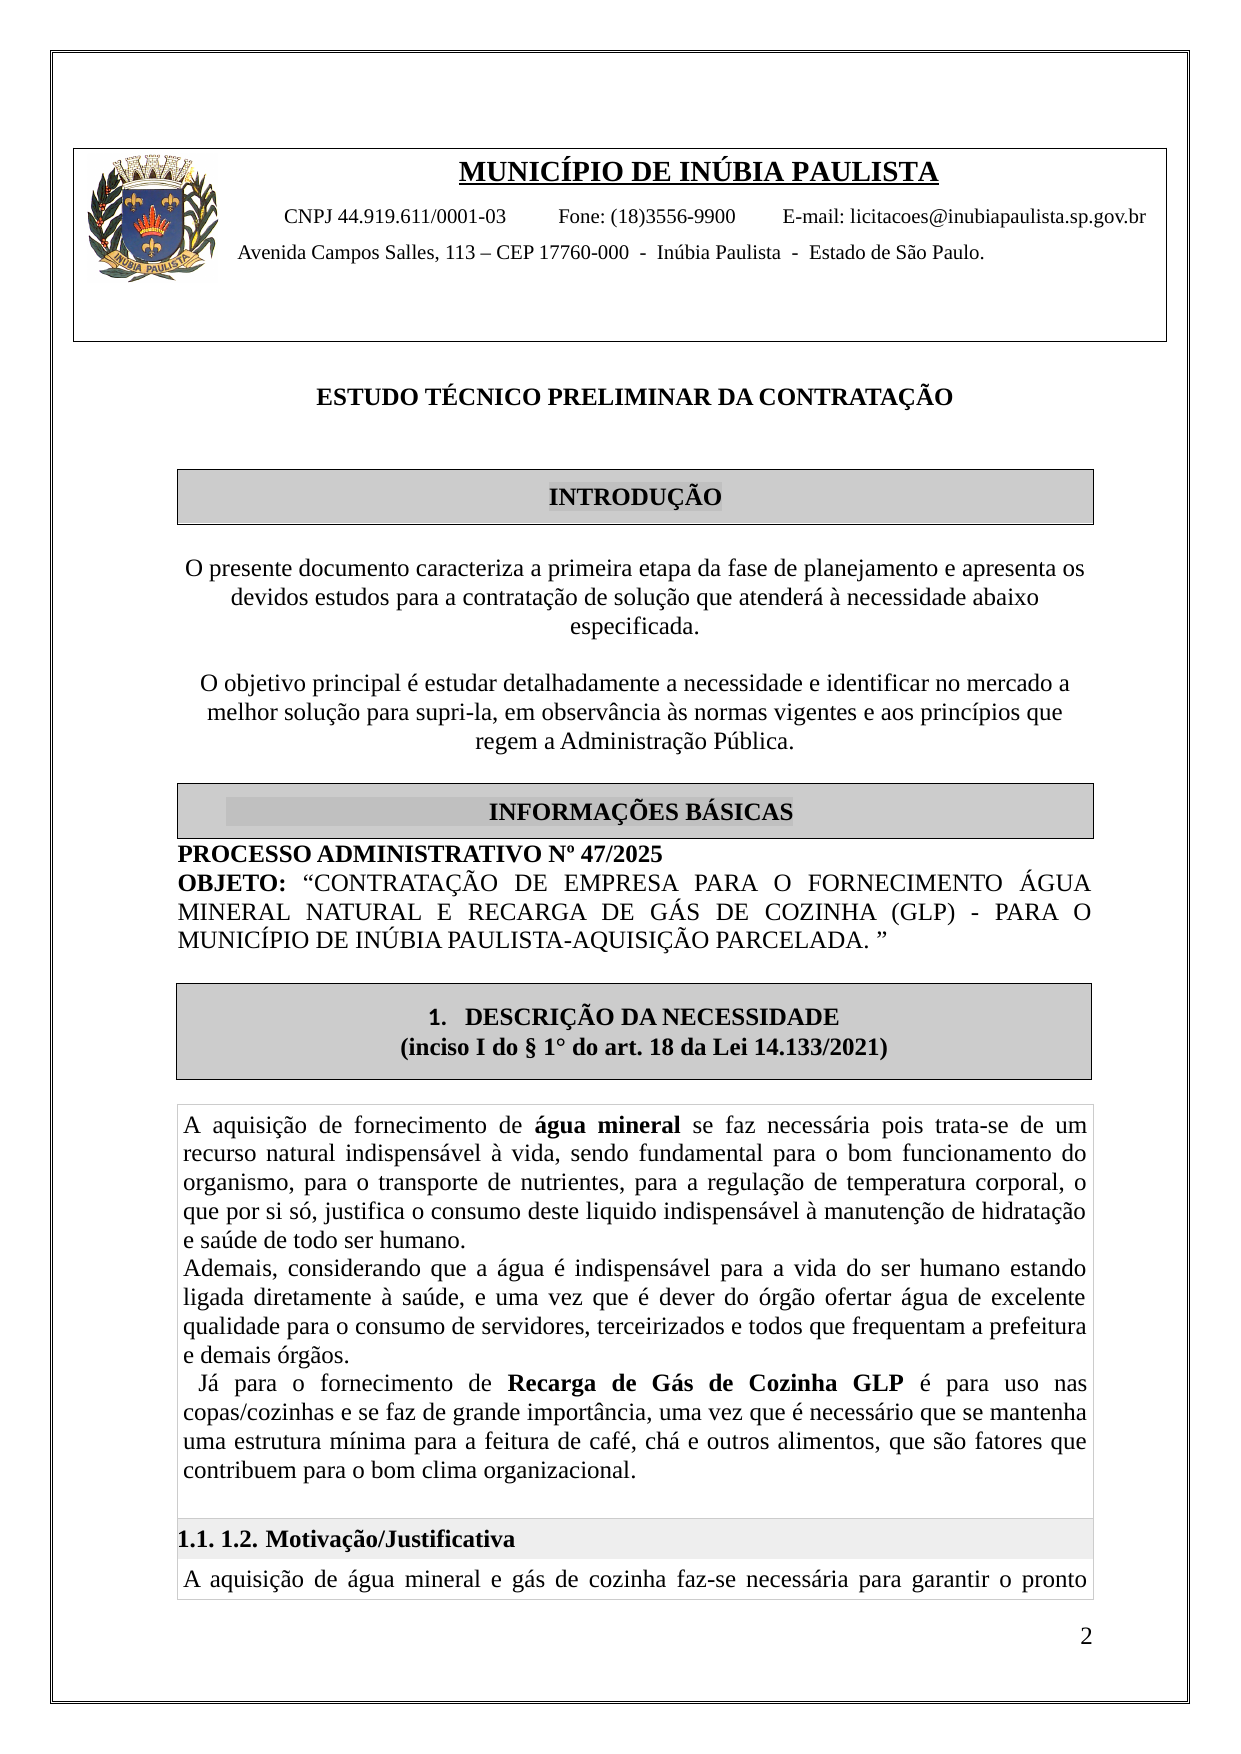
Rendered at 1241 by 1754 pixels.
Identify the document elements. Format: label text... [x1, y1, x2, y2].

table_cell Motivação/Justificativa [178, 1519, 1093, 1559]
text PROCESSO ADMINISTRATIVO Nº 47/2025 [177, 839, 1092, 868]
table_header INFORMAÇÕES BÁSICAS [178, 784, 1093, 838]
text O presente documento caracteriza a primeira etapa da fase de planejamento e apresenta os devidos estudos para a contratação de solução que atenderá à necessidade abaixo especificada. [177, 553, 1092, 639]
text O objetivo principal é estudar detalhadamente a necessidade e identificar no mercado a melhor solução para supri-la, em observância às normas vigentes e aos princípios que regem a Administração Pública. [177, 668, 1092, 754]
table_header INTRODUÇÃO [178, 470, 1093, 523]
text ESTUDO TÉCNICO PRELIMINAR DA CONTRATAÇÃO [177, 382, 1092, 411]
table_header DESCRIÇÃO DA NECESSIDADE (inciso I do § 1° do art. 18 da Lei 14.133/2021) [177, 984, 1091, 1079]
table_header A aquisição de fornecimento de água mineral se faz necessária pois trata-se de um recurso natural indispensável à vida, sendo fundamental para o bom funcionamento do organismo, para o transporte de nutrientes, para a regulação de temperatura corporal, o que por si só, justifica o consumo deste liquido indispensável à manutenção de hidratação e saúde de todo ser humano. Ademais, considerando que a água é indispensável para a vida do ser humano estando ligada diretamente à saúde, e uma vez que é dever do órgão ofertar água de excelente qualidade para o consumo de servidores, terceirizados e todos que frequentam a prefeitura e demais órgãos. Já para o fornecimento de Recarga de Gás de Cozinha GLP é para uso nas copas/cozinhas e se faz de grande importância, uma vez que é necessário que se mantenha uma estrutura mínima para a feitura de café, chá e outros alimentos, que são fatores que contribuem para o bom clima organizacional. [178, 1105, 1093, 1518]
text OBJETO: “CONTRATAÇÃO DE EMPRESA PARA O FORNECIMENTO ÁGUA MINERAL NATURAL E RECARGA DE GÁS DE COZINHA (GLP) - PARA O MUNICÍPIO DE INÚBIA PAULISTA-AQUISIÇÃO PARCELADA. ” [177, 868, 1092, 954]
picture [87, 153, 219, 283]
